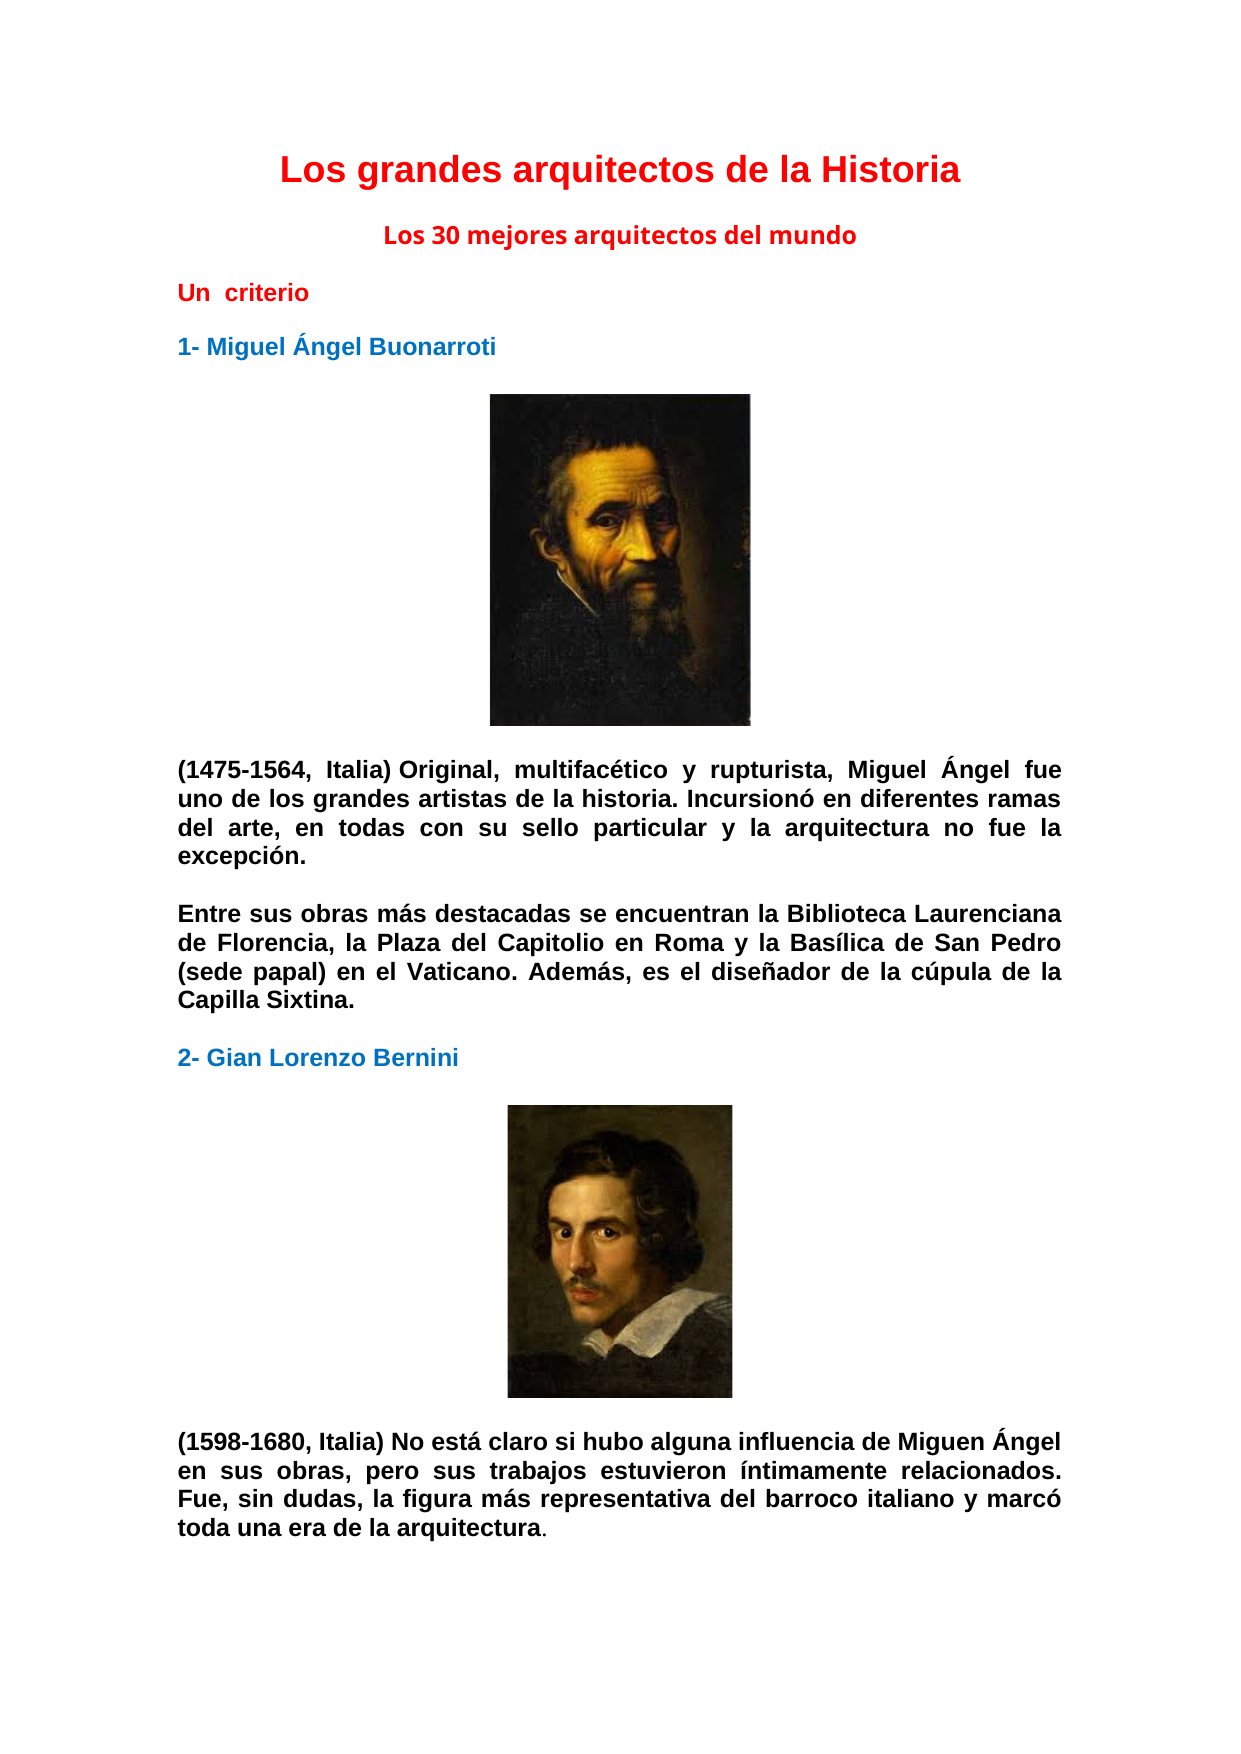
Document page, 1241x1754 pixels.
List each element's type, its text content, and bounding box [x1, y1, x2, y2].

text Los 30 mejores arquitectos del mundo [177, 218, 1063, 252]
text Entre sus obras más destacadas se encuentran la Biblioteca Laurenciana de Florencia, la Plaza del Capitolio en Roma y la Basílica de San Pedro (sede papal) en el Vaticano. Además, es el diseñador de la cúpula de la Capilla Sixtina. [177, 899, 1063, 1014]
picture [507, 1105, 733, 1398]
subtitle Un criterio [177, 278, 1063, 307]
subtitle 2- Gian Lorenzo Bernini [177, 1043, 1063, 1072]
picture [489, 394, 751, 726]
text (1598-1680, Italia) No está claro si hubo alguna influencia de Miguen Ángel en sus obras, pero sus trabajos estuvieron íntimamente relacionados. Fue, sin dudas, la figura más representativa del barroco italiano y marcó toda una era de la arquitectura. [177, 1427, 1063, 1542]
text (1475-1564, Italia) Original, multifacético y rupturista, Miguel Ángel fue uno de los grandes artistas de la historia. Incursionó en diferentes ramas del arte, en todas con su sello particular y la arquitectura no fue la excepción. [177, 755, 1063, 870]
subtitle 1- Miguel Ángel Buonarroti [177, 332, 1063, 361]
text Los grandes arquitectos de la Historia [177, 148, 1063, 191]
